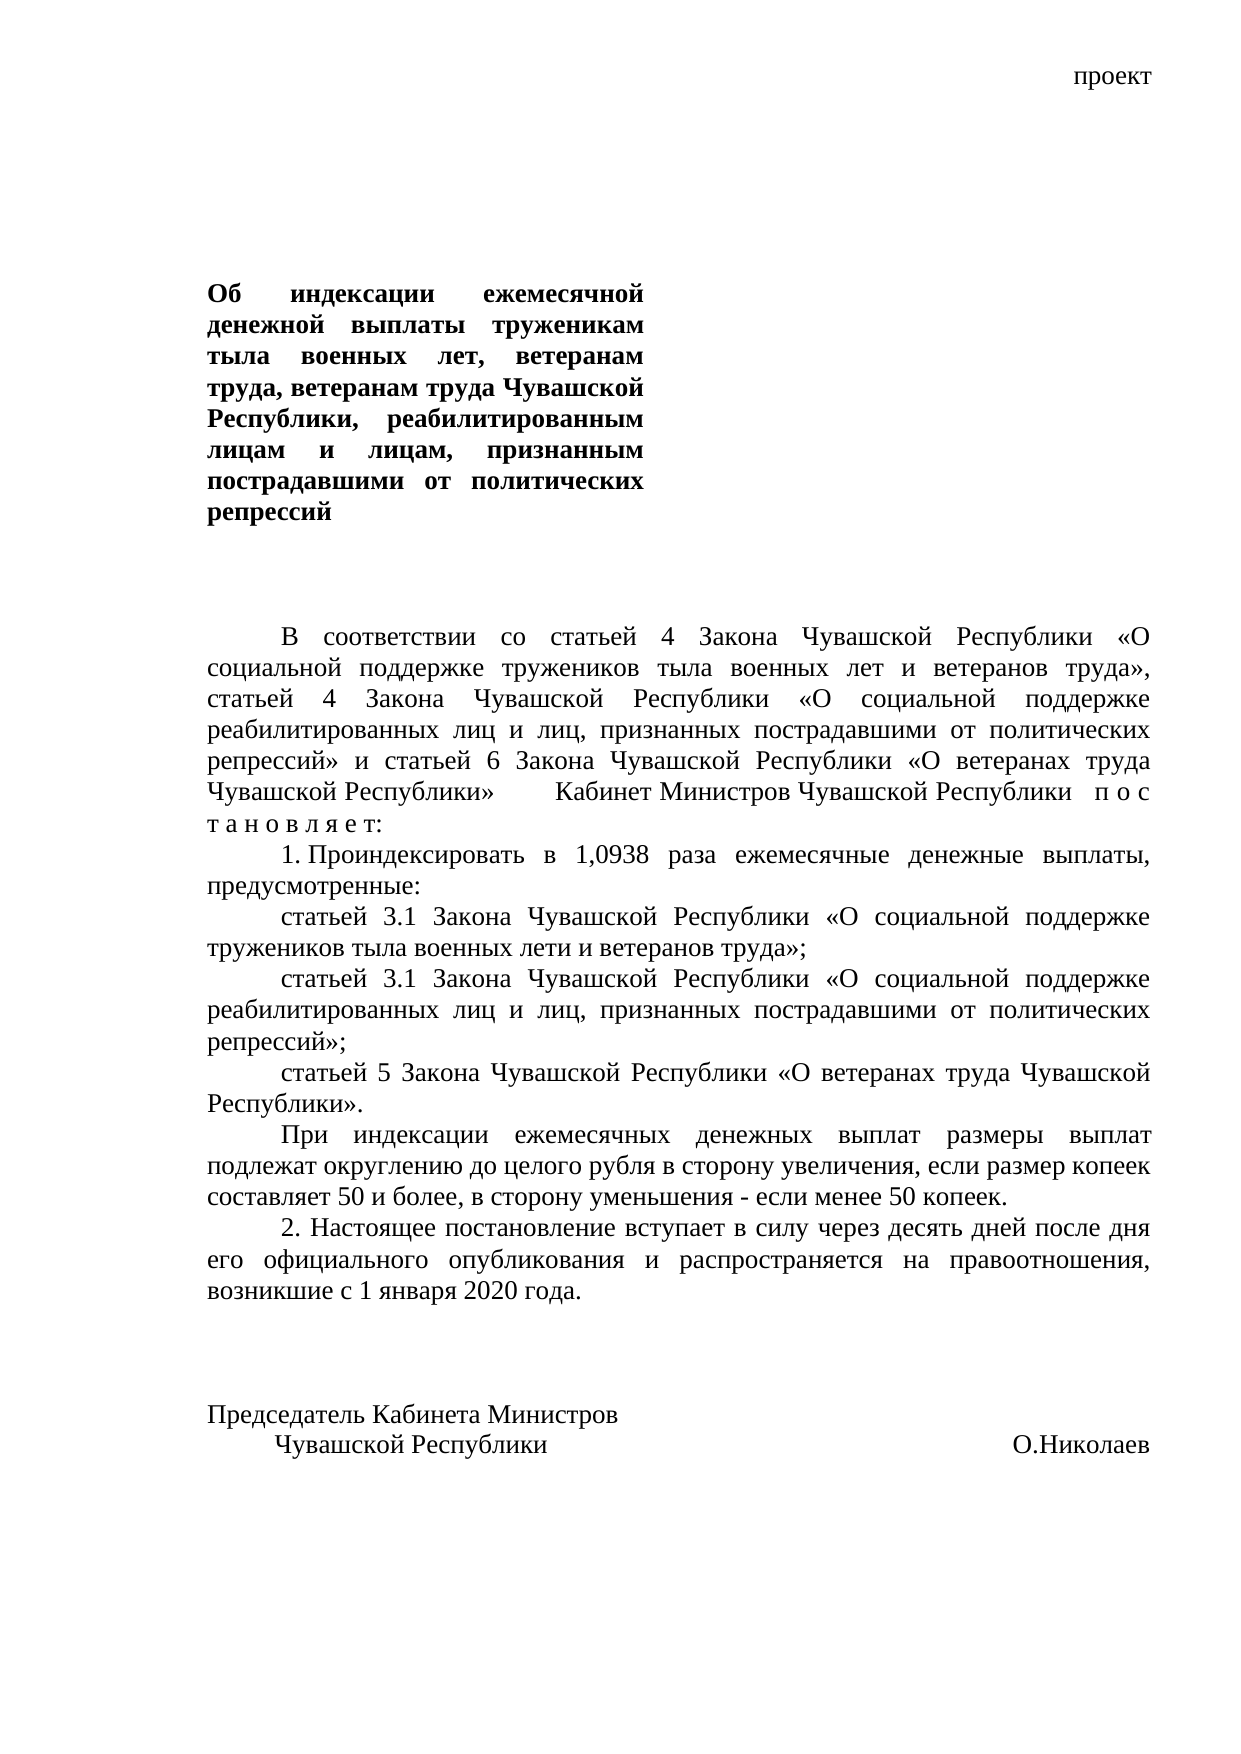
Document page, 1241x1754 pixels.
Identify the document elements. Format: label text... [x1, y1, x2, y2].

text 2. Настоящее постановление вступает в силу через десять дней после дня его официального опубликования и распространяется на правоотношения, возникшие с 1 января 2020 года. [207, 1212, 1152, 1305]
text проект [207, 59, 1152, 90]
text Председатель Кабинета Министров [207, 1398, 1152, 1429]
text При индексации ежемесячных денежных выплат размеры выплат подлежат округлению до целого рубля в сторону увеличения, если размер копеек составляет 50 и более, в сторону уменьшения - если менее 50 копеек. [207, 1118, 1152, 1212]
text В соответствии со статьей 4 Закона Чувашской Республики «О социальной поддержке тружеников тыла военных лет и ветеранов труда», статьей 4 Закона Чувашской Республики «О социальной поддержке реабилитированных лиц и лиц, признанных пострадавшими от политических репрессий» и статьей 6 Закона Чувашской Республики «О ветеранах труда Чувашской Республики» Кабинет Министров Чувашской Республики п о с т а н о в л я е т: [207, 620, 1152, 838]
text 1. Проиндексировать в 1,0938 раза ежемесячные денежные выплаты, предусмотренные: [207, 838, 1152, 900]
text Об индексации ежемесячной денежной выплаты труженикам тыла военных лет, ветеранам труда, ветеранам труда Чувашской Республики, реабилитированным лицам и лицам, признанным пострадавшими от политических репрессий [207, 277, 644, 526]
text статьей 3.1 Закона Чувашской Республики «О социальной поддержке тружеников тыла военных лети и ветеранов труда»; [207, 900, 1152, 962]
text статьей 3.1 Закона Чувашской Республики «О социальной поддержке реабилитированных лиц и лиц, признанных пострадавшими от политических репрессий»; [207, 962, 1152, 1056]
text Чувашской Республики О.Николаев [207, 1429, 1152, 1460]
text статьей 5 Закона Чувашской Республики «О ветеранах труда Чувашской Республики». [207, 1056, 1152, 1118]
